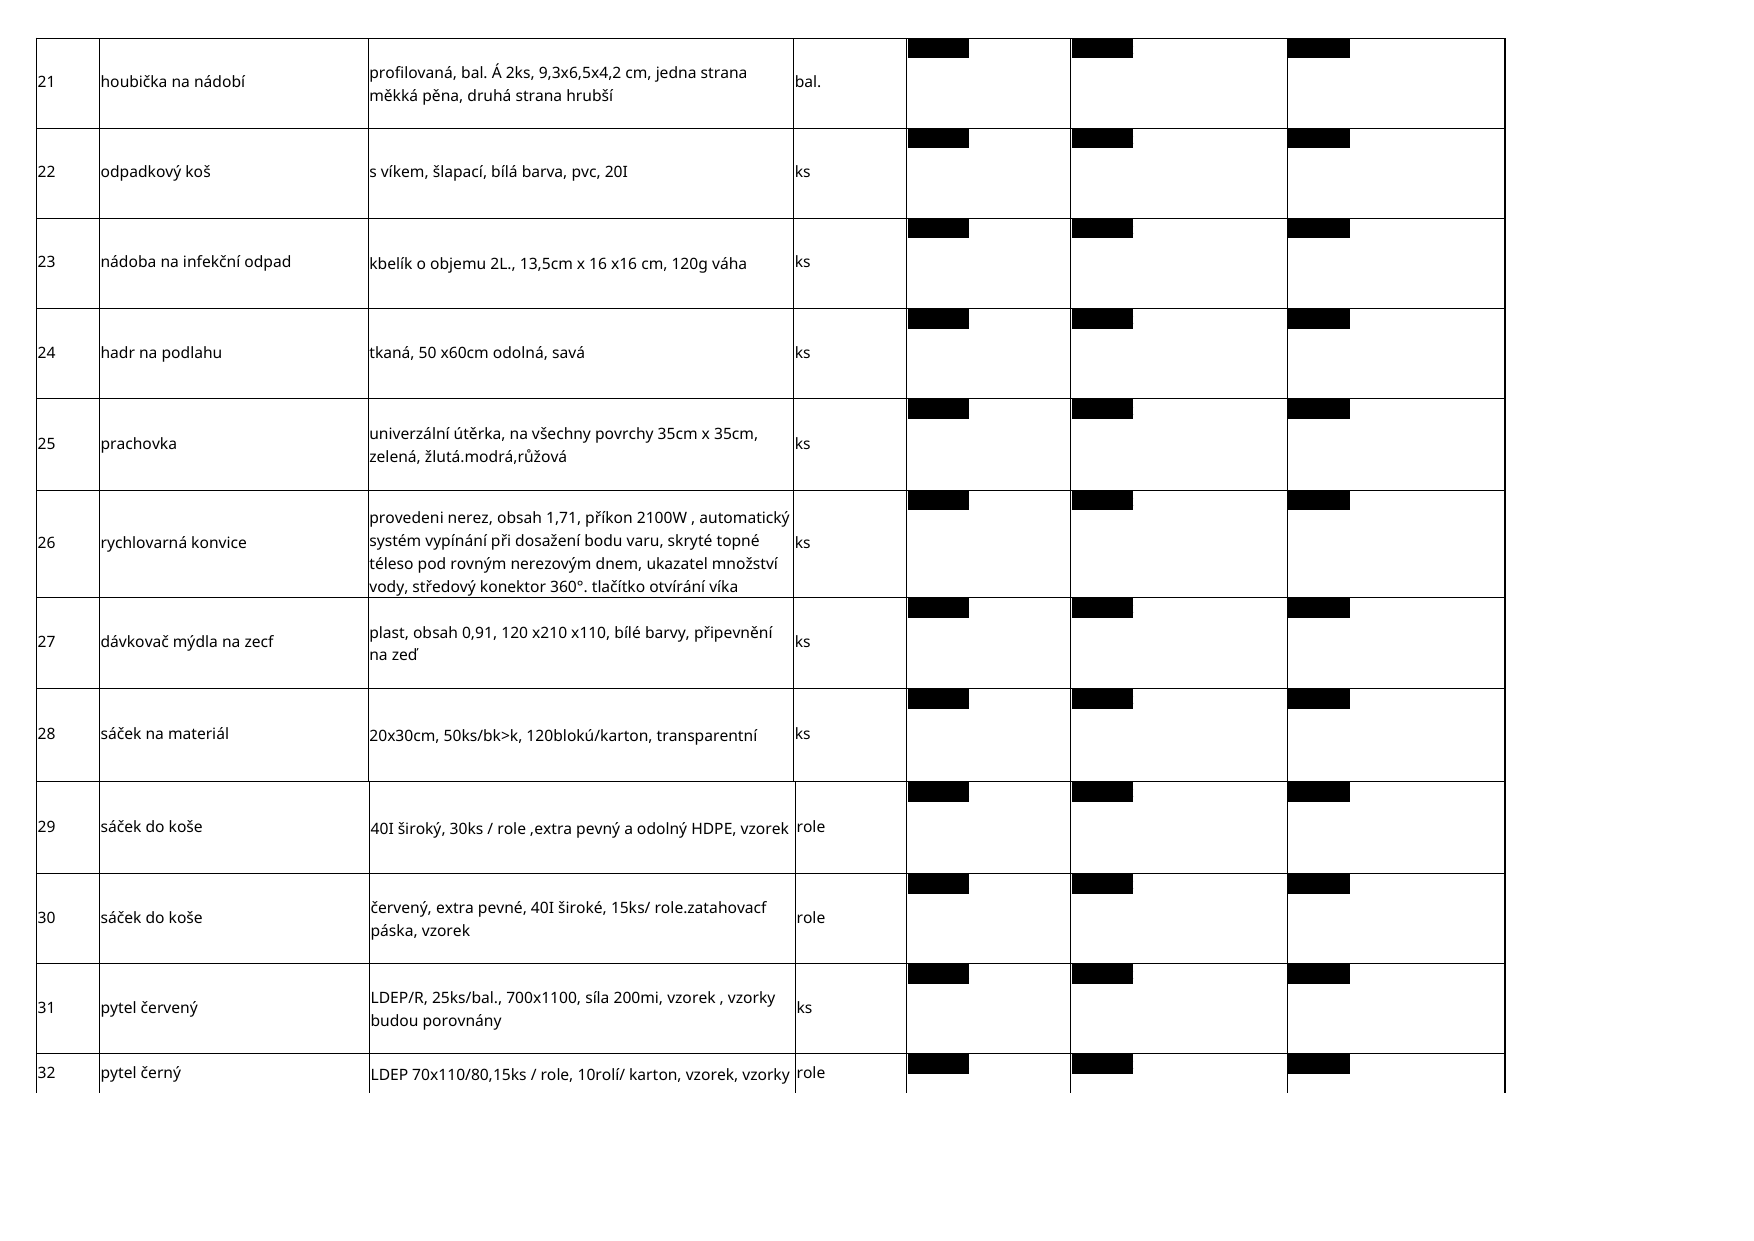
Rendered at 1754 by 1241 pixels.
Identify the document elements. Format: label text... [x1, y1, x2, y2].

table_cell xxxxxxxx [907, 491, 1070, 597]
table_cell 26 [37, 491, 99, 597]
table_cell provedeni nerez, obsah 1,71, příkon 2100W , automatický systém vypínání při dosažení bodu varu, skryté topné téleso pod rovným nerezovým dnem, ukazatel množství vody, středový konektor 360°. tlačítko otvírání víka [369, 491, 793, 597]
table_cell xxxxxxxx [907, 1054, 1070, 1093]
table_cell xxxxxxxx [1071, 598, 1287, 688]
table_cell hadr na podlahu [100, 309, 368, 398]
table_cell xxxxxxxx [907, 598, 1070, 688]
table_cell xxxxxxxx [1071, 782, 1287, 873]
table_cell kbelík o objemu 2L., 13,5cm x 16 x16 cm, 120g váha [369, 219, 793, 308]
table_cell prachovka [100, 399, 368, 489]
table_cell 28 [37, 689, 99, 781]
table_cell dávkovač mýdla na zecf [100, 598, 368, 688]
table_cell s víkem, šlapací, bílá barva, pvc, 20I [369, 129, 793, 217]
table_cell ks [796, 964, 906, 1053]
table_cell tkaná, 50 x60cm odolná, savá [369, 309, 793, 398]
table_cell role [796, 874, 906, 963]
table_cell xxxxxxxx [907, 39, 1070, 127]
table_cell ks [794, 491, 906, 597]
table_cell 23 [37, 219, 99, 308]
table_cell pytel černý [100, 1054, 369, 1093]
table_cell xxxxxxxx [1288, 39, 1504, 127]
table_cell 22 [37, 129, 99, 217]
table_cell ks [794, 598, 906, 688]
table_cell xxxxxxxx [1288, 309, 1504, 398]
table_cell LDEP/R, 25ks/bal., 700x1100, síla 200mi, vzorek , vzorky budou porovnány [370, 964, 795, 1053]
table_cell xxxxxxxx [1288, 874, 1504, 963]
table_cell xxxxxxxx [1288, 491, 1504, 597]
table_cell xxxxxxxx [1288, 598, 1504, 688]
table_cell 30 [37, 874, 99, 963]
table_cell červený, extra pevné, 40I široké, 15ks/ role.zatahovacf páska, vzorek [370, 874, 795, 963]
table_cell 20x30cm, 50ks/bk>k, 120blokú/karton, transparentní [369, 689, 793, 781]
table_cell sáček do koše [100, 874, 369, 963]
table_cell xxxxxxxx [907, 874, 1070, 963]
table_cell xxxxxxxx [907, 964, 1070, 1053]
table_cell sáček do koše [100, 782, 369, 873]
table_cell xxxxxxxx [1071, 491, 1287, 597]
table_cell 40I široký, 30ks / role ,extra pevný a odolný HDPE, vzorek [370, 782, 795, 873]
table_cell ks [794, 309, 906, 398]
table_cell ks [794, 219, 906, 308]
table_cell xxxxxxxx [1288, 219, 1504, 308]
table_cell xxxxxxxx [1071, 309, 1287, 398]
table_cell xxxxxxxx [1288, 964, 1504, 1053]
table_cell xxxxxxxx [1288, 399, 1504, 489]
table_cell role [796, 1054, 906, 1093]
table_cell rychlovarná konvice [100, 491, 368, 597]
table_cell sáček na materiál [100, 689, 368, 781]
table_cell 27 [37, 598, 99, 688]
table_cell xxxxxxxx [1288, 689, 1504, 781]
table_cell xxxxxxxx [1071, 219, 1287, 308]
table_cell 24 [37, 309, 99, 398]
table_cell profilovaná, bal. Á 2ks, 9,3x6,5x4,2 cm, jedna strana měkká pěna, druhá strana hrubší [369, 39, 793, 127]
table_cell bal. [794, 39, 906, 127]
table_cell xxxxxxxx [1071, 129, 1287, 217]
table_cell xxxxxxxx [907, 309, 1070, 398]
table_cell ks [794, 399, 906, 489]
table_cell plast, obsah 0,91, 120 x210 x110, bílé barvy, připevnění na zeď [369, 598, 793, 688]
table_cell ks [794, 129, 906, 217]
table_cell xxxxxxxx [1288, 782, 1504, 873]
table_cell xxxxxxxx [1071, 689, 1287, 781]
table_cell 25 [37, 399, 99, 489]
table_cell xxxxxxxx [1071, 964, 1287, 1053]
table_cell xxxxxxxx [1288, 1054, 1504, 1093]
table_cell 21 [37, 39, 99, 127]
table_cell xxxxxxxx [907, 782, 1070, 873]
table_cell 32 [37, 1054, 99, 1093]
table_cell xxxxxxxx [1071, 1054, 1287, 1093]
table_cell xxxxxxxx [1071, 874, 1287, 963]
table_cell ks [794, 689, 906, 781]
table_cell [370, 1054, 795, 1093]
table_cell xxxxxxxx [907, 219, 1070, 308]
table_cell xxxxxxxx [907, 689, 1070, 781]
table_cell xxxxxxxx [907, 399, 1070, 489]
table_cell 29 [37, 782, 99, 873]
table_cell odpadkový koš [100, 129, 368, 217]
table_cell univerzální útěrka, na všechny povrchy 35cm x 35cm, zelená, žlutá.modrá,růžová [369, 399, 793, 489]
table_cell role [796, 782, 906, 873]
table_cell nádoba na infekční odpad [100, 219, 368, 308]
table_cell pytel červený [100, 964, 369, 1053]
table_cell xxxxxxxx [1071, 399, 1287, 489]
table_cell xxxxxxxx [1071, 39, 1287, 127]
table_cell 31 [37, 964, 99, 1053]
table_cell houbička na nádobí [100, 39, 368, 127]
table_cell xxxxxxxx [907, 129, 1070, 217]
table_cell xxxxxxxx [1288, 129, 1504, 217]
